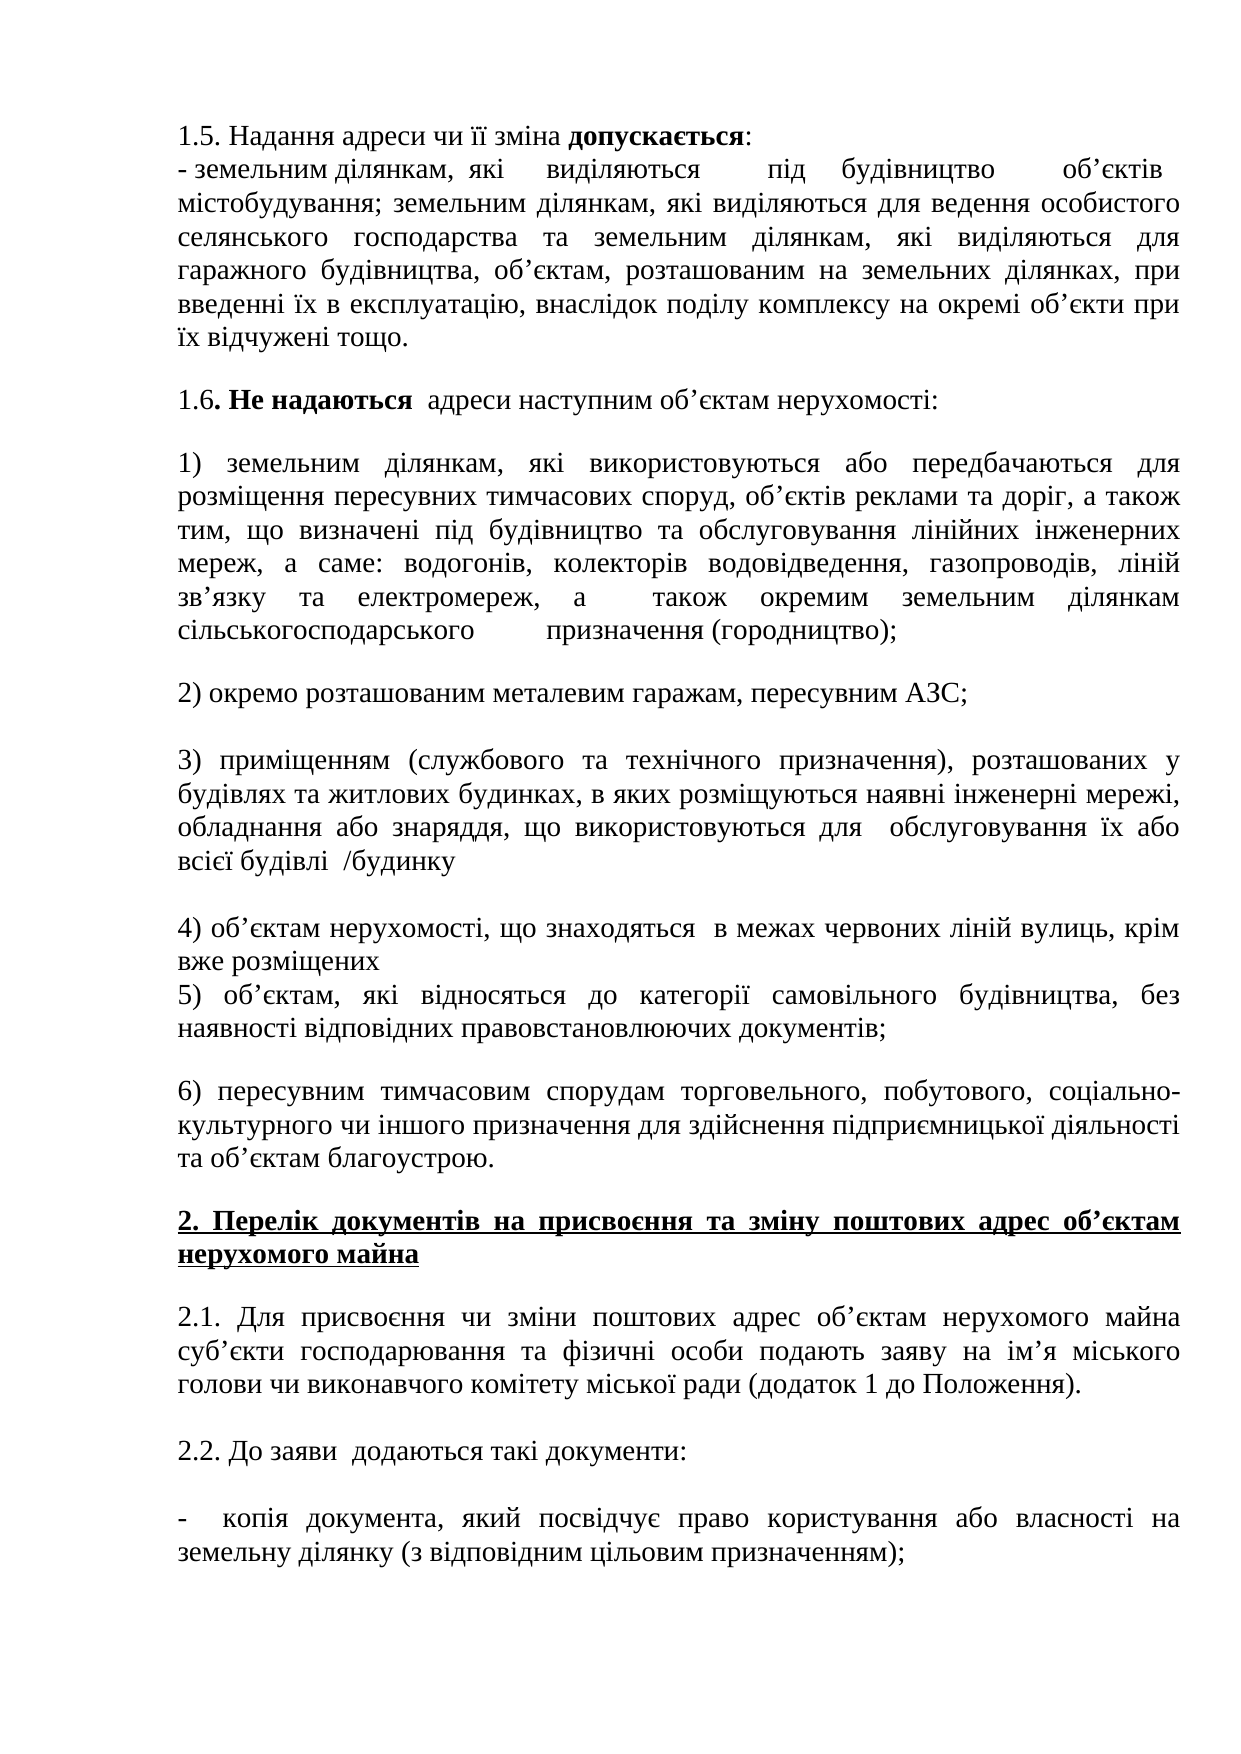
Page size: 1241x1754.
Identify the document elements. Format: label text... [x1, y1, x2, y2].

text 2. Перелік документів на присвоєння та зміну поштових адрес об’єктам нерухомого майна [177, 1203, 1181, 1232]
text 2) окремо розташованим металевим гаражам, пересувним АЗС; [177, 675, 1181, 709]
text 3) приміщенням (службового та технічного призначення), розташованих у будівлях та житлових будинках, в яких розміщуються наявні інженерні мережі, обладнання або знаряддя, що використовуються для обслуговування їх або всієї будівлі /будинку [177, 742, 1181, 876]
text 1.5. Надання адреси чи її зміна допускається: [177, 118, 1181, 152]
text 6) пересувним тимчасовим спорудам торговельного, побутового, соціально-культурного чи іншого призначення для здійснення підприємницької діяльності та об’єктам благоустрою. [177, 1073, 1181, 1174]
text 4) об’єктам нерухомості, що знаходяться в межах червоних ліній вулиць, крім вже розміщених [177, 910, 1181, 977]
text 2.1. Для присвоєння чи зміни поштових адрес об’єктам нерухомого майна суб’єкти господарювання та фізичні особи подають заяву на ім’я міського голови чи виконавчого комітету міської ради (додаток 1 до Положення). [177, 1299, 1181, 1400]
text 1) земельним ділянкам, які використовуються або передбачаються для розміщення пересувних тимчасових споруд, об’єктів реклами та доріг, а також тим, що визначені під будівництво та обслуговування лінійних інженерних мереж, а саме: водогонів, колекторів водовідведення, газопроводів, ліній зв’язку та електромереж, а також окремим земельним ділянкам сільськогосподарського призначення (городництво); [177, 445, 1181, 646]
text - земельним ділянкам, які виділяються під будівництво об’єктів містобудування; земельним ділянкам, які виділяються для ведення особистого селянського господарства та земельним ділянкам, які виділяються для гаражного будівництва, об’єктам, розташованим на земельних ділянках, при введенні їх в експлуатацію, внаслідок поділу комплексу на окремі об’єкти при їх відчужені тощо. [177, 152, 1181, 353]
text 2. Перелік документів на присвоєння та зміну поштових адрес об’єктам нерухомого майна [177, 1233, 1181, 1270]
text 1.6. Не надаються адреси наступним об’єктам нерухомості: [177, 382, 1181, 416]
text - копія документа, який посвідчує право користування або власності на земельну ділянку (з відповідним цільовим призначенням); [177, 1501, 1181, 1568]
text 5) об’єктам, які відносяться до категорії самовільного будівництва, без наявності відповідних правовстановлюючих документів; [177, 977, 1181, 1044]
text 2.2. До заяви додаються такі документи: [177, 1433, 1181, 1467]
